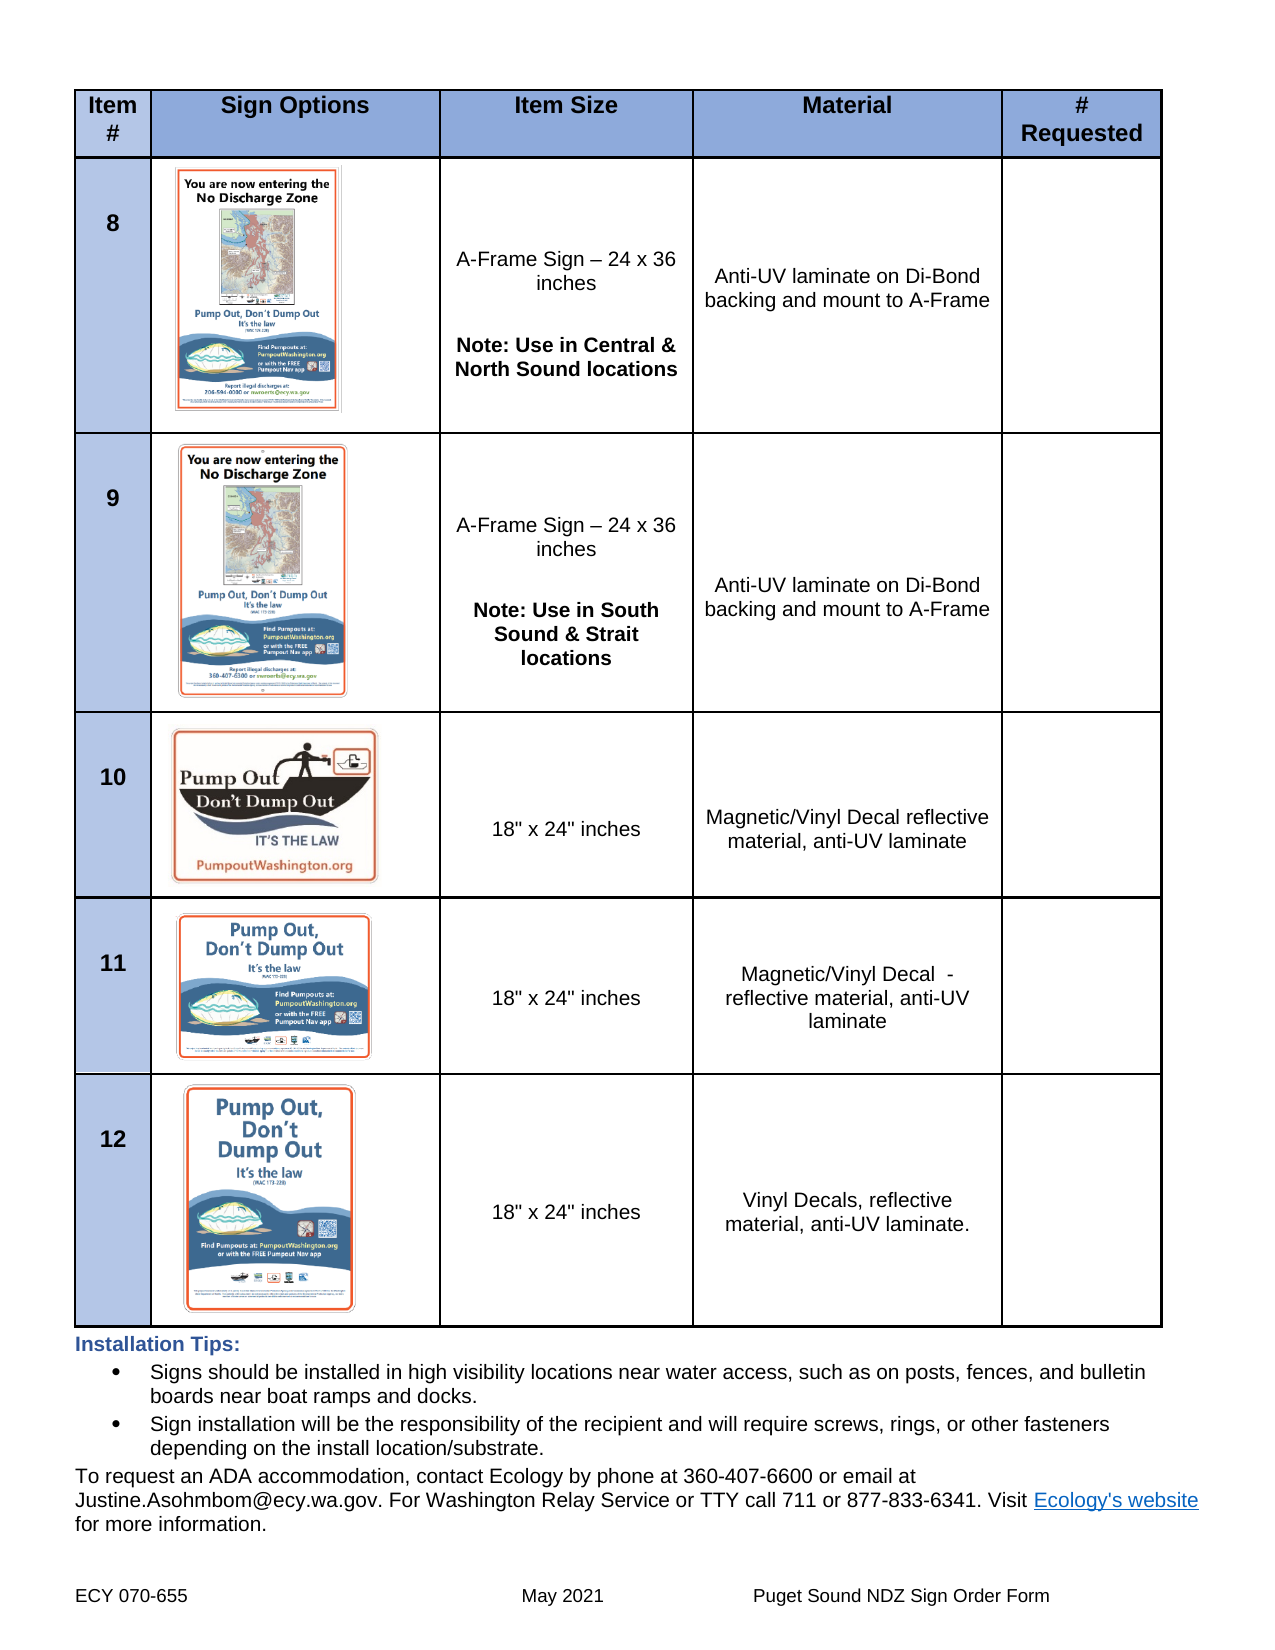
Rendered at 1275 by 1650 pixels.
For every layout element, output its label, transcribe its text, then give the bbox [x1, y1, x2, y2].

table_cell [152, 899, 439, 1072]
table_cell Magnetic/Vinyl Decal reflective material, anti-UV laminate [694, 713, 1001, 896]
table_cell [152, 713, 439, 896]
text To request an ADA accommodation, contact Ecology by phone at 360-407-6600 or email at Justine.Asohmbom@ecy.wa.gov. For Washington Relay Service or TTY call 711 or 877-833-6341. Visit Ecology's website for more information. [75, 1464, 1200, 1536]
table_cell 9 [76, 434, 150, 711]
picture [181, 1081, 358, 1315]
table_cell Anti-UV laminate on Di-Bond backing and mount to A-Frame [694, 434, 1001, 711]
table_cell [152, 1075, 439, 1325]
table_cell Vinyl Decals, reflective material, anti-UV laminate. [694, 1075, 1001, 1325]
table_cell A-Frame Sign – 24 x 36 inches Note: Use in Central & North Sound locations [441, 159, 692, 432]
table_cell 11 [76, 899, 150, 1072]
table_cell Anti-UV laminate on Di-Bond backing and mount to A-Frame [694, 159, 1001, 432]
table_cell [1003, 713, 1160, 896]
table_header Item # [76, 91, 150, 156]
table_cell A-Frame Sign – 24 x 36 inches Note: Use in South Sound & Strait locations [441, 434, 692, 711]
table_cell [152, 159, 439, 432]
table_header Item Size [441, 91, 692, 156]
list Signs should be installed in high visibility locations near water access, such as on posts, fences, and bulletin boards near boat ramps and docks. [112, 1360, 1200, 1408]
table_cell 18" x 24" inches [441, 1075, 692, 1325]
table_header Sign Options [152, 91, 439, 156]
table_cell [1003, 159, 1160, 432]
table_cell 18" x 24" inches [441, 713, 692, 896]
picture [173, 165, 342, 413]
table_cell 12 [76, 1075, 150, 1325]
picture [177, 443, 348, 699]
list Sign installation will be the responsibility of the recipient and will require screws, rings, or other fasteners depending on the install location/substrate. [112, 1412, 1200, 1460]
table_cell [152, 434, 439, 711]
picture [167, 724, 382, 887]
table_cell [1003, 434, 1160, 711]
table_cell Magnetic/Vinyl Decal - reflective material, anti-UV laminate [694, 899, 1001, 1072]
table_header # Requested [1003, 91, 1160, 156]
table_cell [1003, 1075, 1160, 1325]
picture [173, 911, 374, 1062]
subtitle Installation Tips: [75, 1332, 1200, 1356]
table_cell 8 [76, 159, 150, 432]
table_cell 18" x 24" inches [441, 899, 692, 1072]
table_header Material [694, 91, 1001, 156]
table_cell [1003, 899, 1160, 1072]
table_cell 10 [76, 713, 150, 896]
